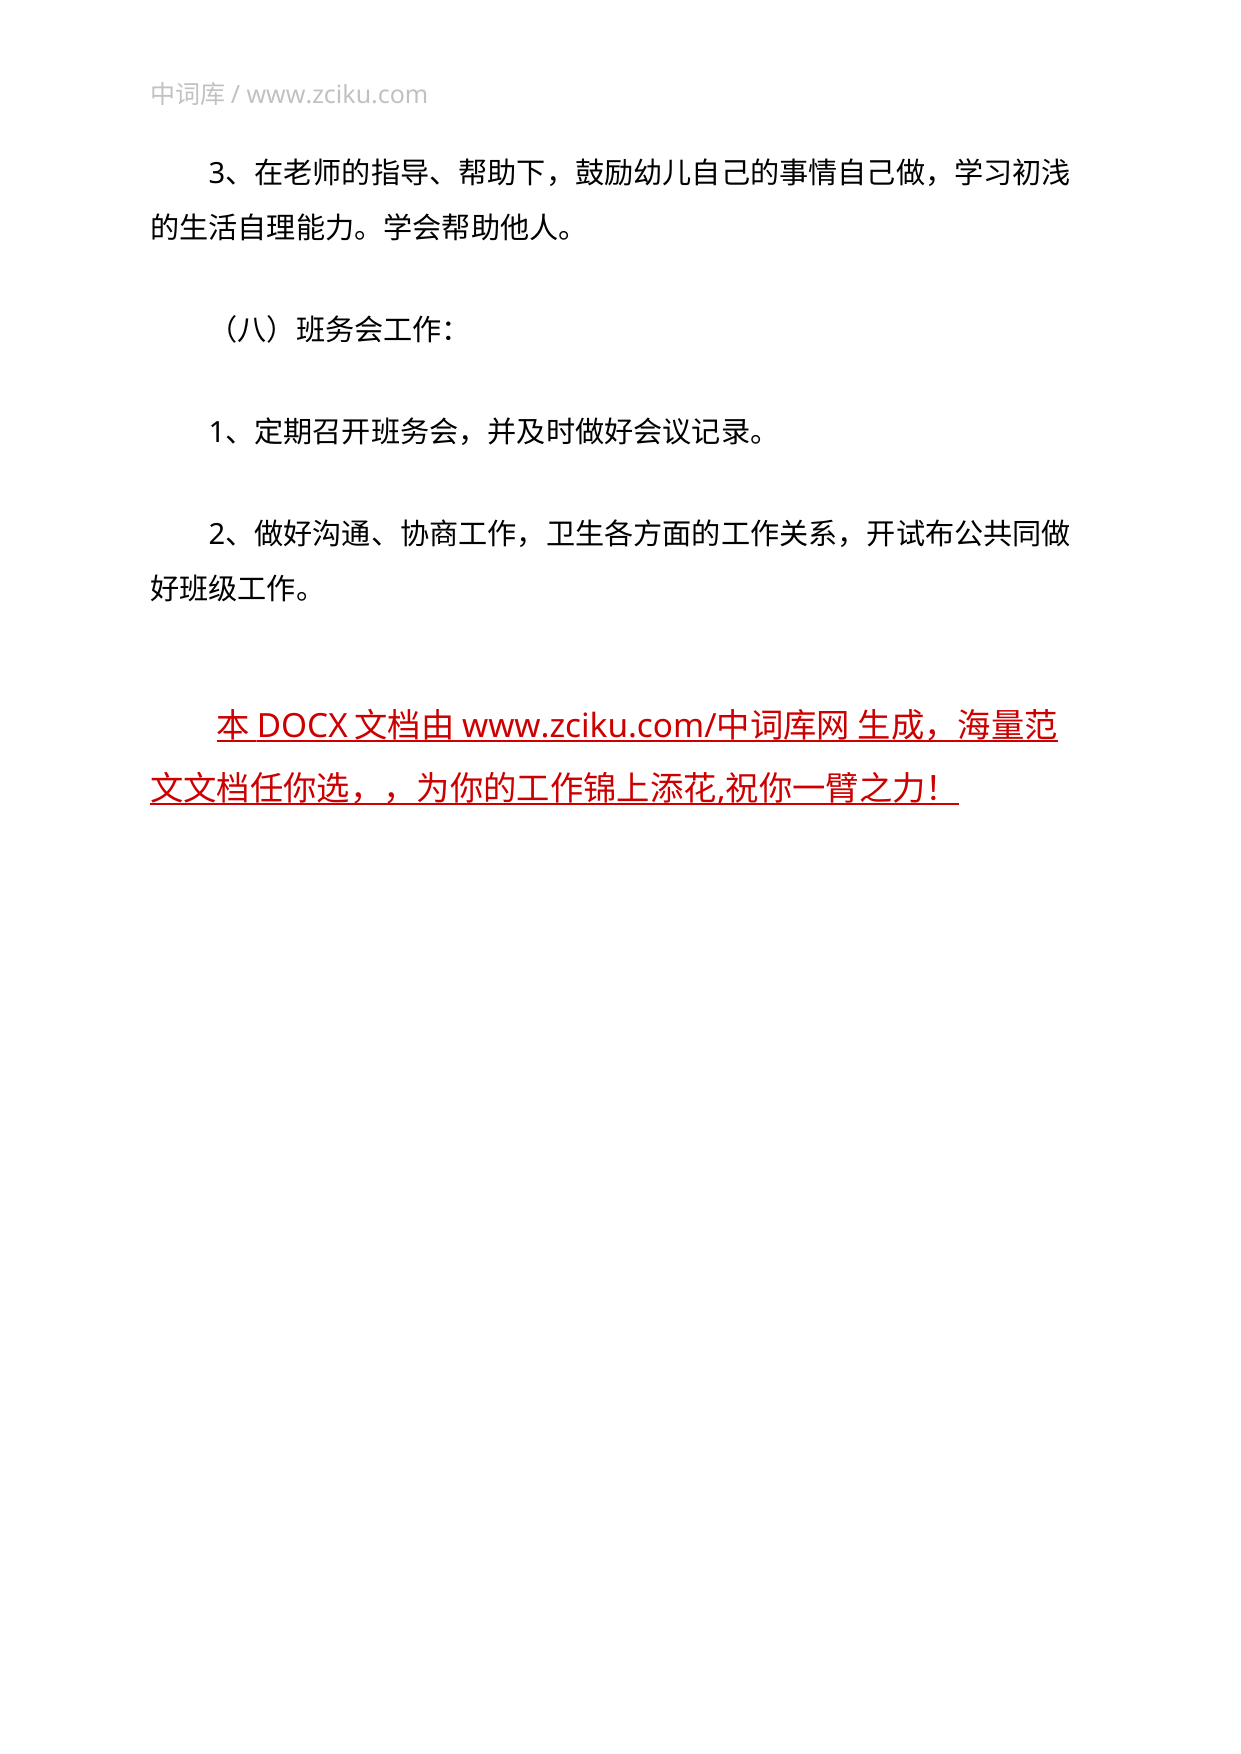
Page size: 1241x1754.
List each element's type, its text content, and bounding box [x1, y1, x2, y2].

text 1、定期召开班务会，并及时做好会议记录。 [150, 408, 1090, 451]
text （八）班务会工作： [150, 307, 1090, 349]
text 3、在老师的指导、帮助下，鼓励幼儿自己的事情自己做，学习初浅的生活自理能力。学会帮助他人。 [150, 150, 1090, 247]
text 本DOCX文档由 www.zciku.com/中词库网 生成，海量范文文档任你选，，为你的工作锦上添花,祝你一臂之力！ [150, 698, 1090, 810]
text 2、做好沟通、协商工作，卫生各方面的工作关系，开试布公共同做好班级工作。 [150, 511, 1090, 608]
